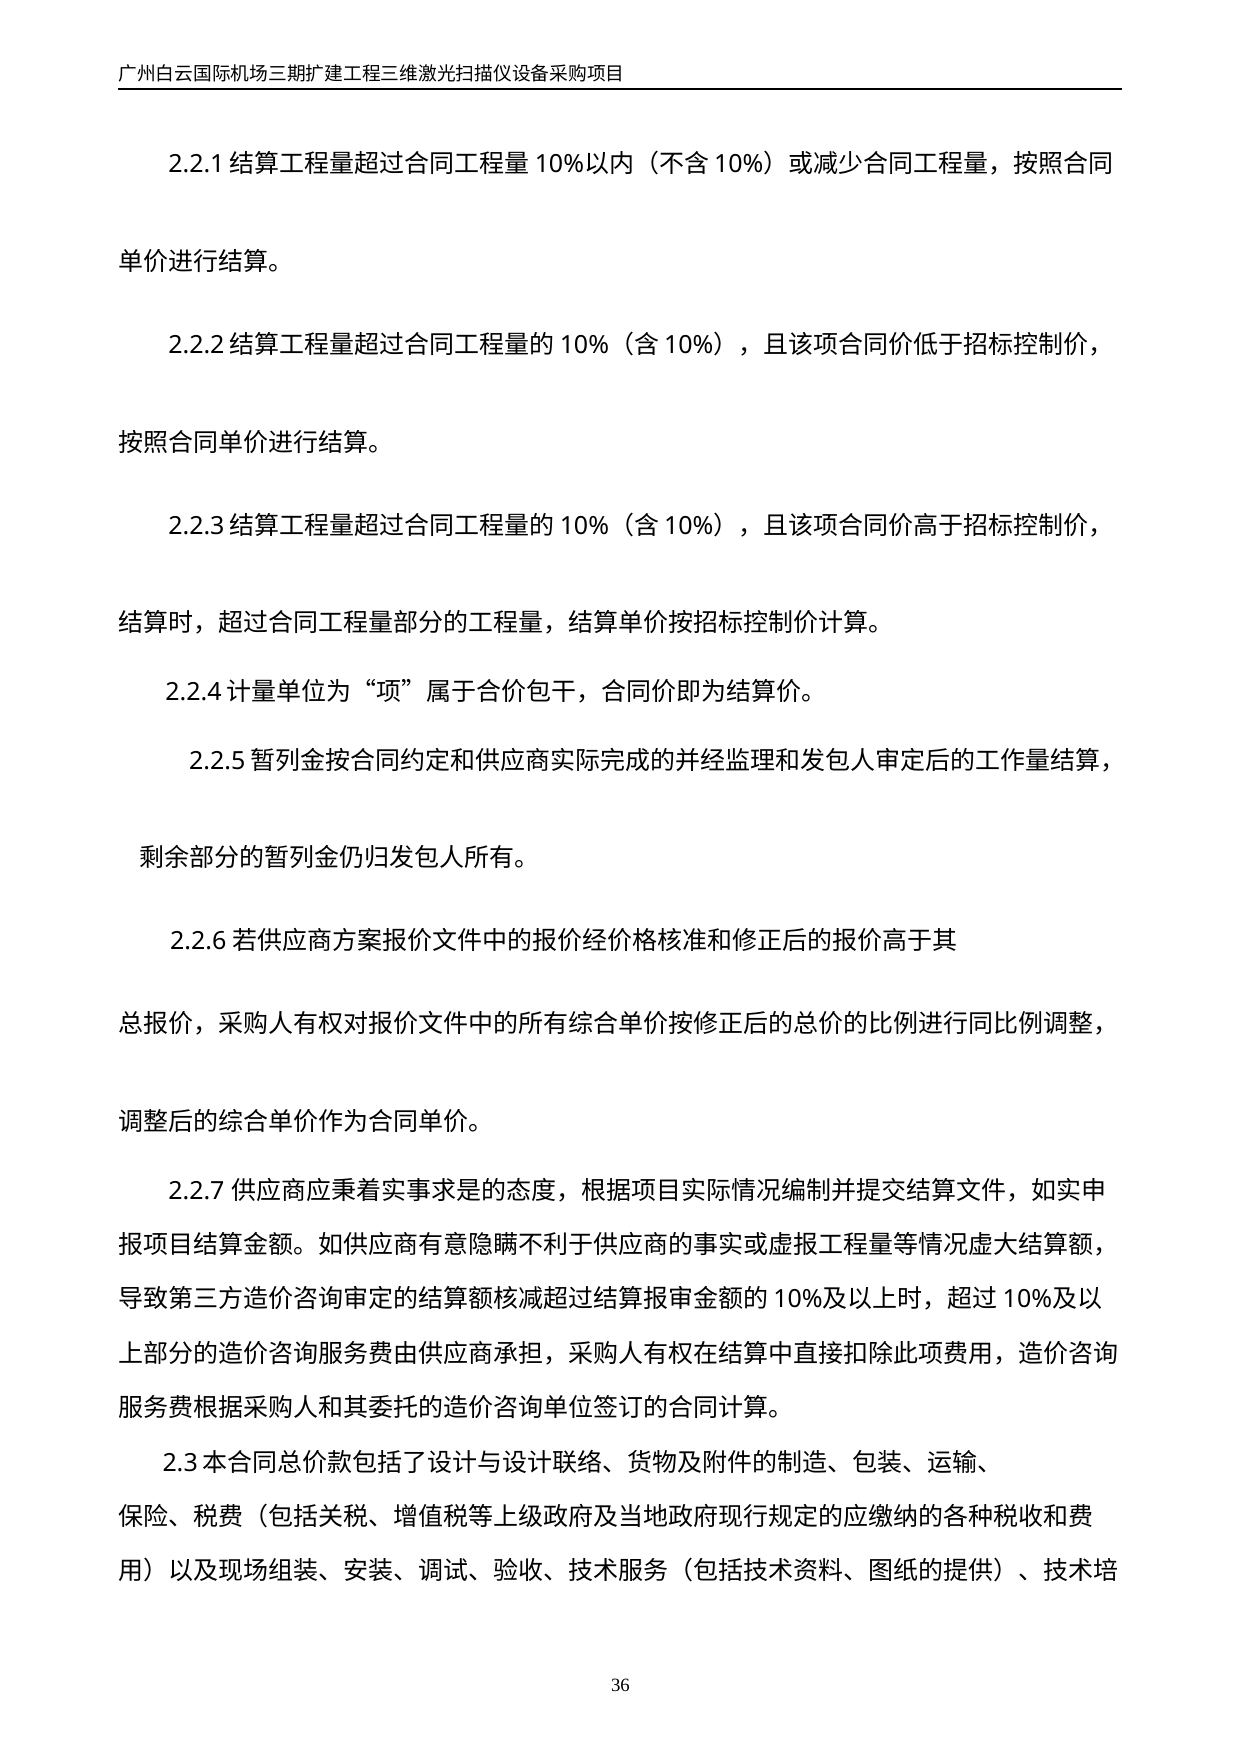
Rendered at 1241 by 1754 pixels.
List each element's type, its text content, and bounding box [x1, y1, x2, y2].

text 2.3本合同总价款包括了设计与设计联络、货物及附件的制造、包装、运输、 [161, 1442, 1122, 1478]
list 2.2.3结算工程量超过合同工程量的10%（含10%），且该项合同价高于招标控制价，结算时，超过合同工程量部分的工程量，结算单价按招标控制价计算。 [118, 491, 1122, 653]
list 2.2.7 供应商应秉着实事求是的态度，根据项目实际情况编制并提交结算文件，如实申报项目结算金额。如供应商有意隐瞒不利于供应商的事实或虚报工程量等情况虚大结算额，导致第三方造价咨询审定的结算额核减超过结算报审金额的10%及以上时，超过10%及以上部分的造价咨询服务费由供应商承担，采购人有权在结算中直接扣除此项费用，造价咨询服务费根据采购人和其委托的造价咨询单位签订的合同计算。 [118, 1170, 1122, 1424]
list 2.2.2结算工程量超过合同工程量的10%（含10%），且该项合同价低于招标控制价，按照合同单价进行结算。 [118, 310, 1122, 473]
text 2.2.4计量单位为“项”属于合价包干，合同价即为结算价。 [163, 671, 1122, 708]
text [118, 1496, 1122, 1587]
list 2.2.1结算工程量超过合同工程量10%以内（不含10%）或减少合同工程量，按照合同单价进行结算。 [118, 129, 1122, 292]
text 2.2.5暂列金按合同约定和供应商实际完成的并经监理和发包人审定后的工作量结算，剩余部分的暂列金仍归发包人所有。 [139, 726, 1122, 888]
text 2.2.6 若供应商方案报价文件中的报价经价格核准和修正后的报价高于其 [170, 906, 1122, 971]
text 总报价，采购人有权对报价文件中的所有综合单价按修正后的总价的比例进行同比例调整，调整后的综合单价作为合同单价。 [118, 989, 1122, 1152]
